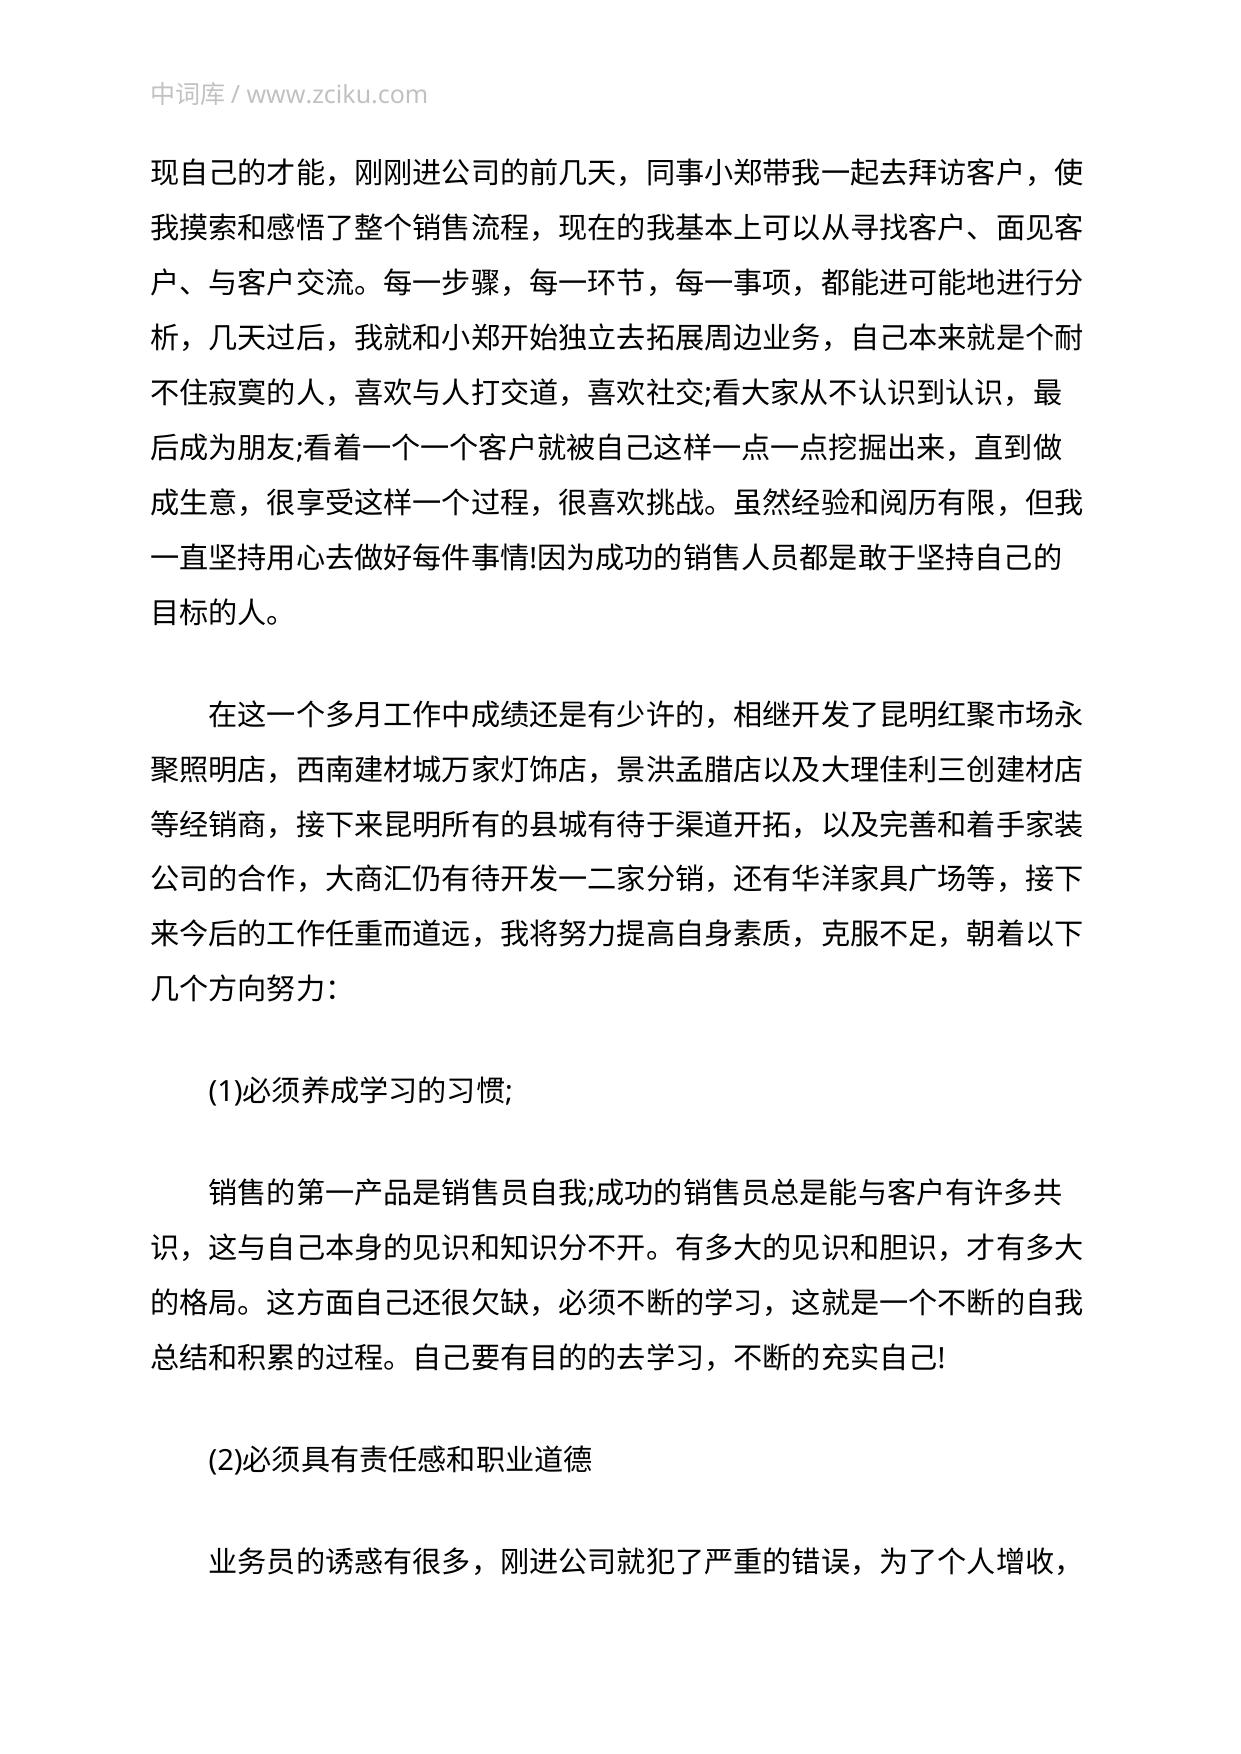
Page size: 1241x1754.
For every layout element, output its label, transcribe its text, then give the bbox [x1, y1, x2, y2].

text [150, 150, 1090, 632]
text (2)必须具有责任感和职业道德 [150, 1436, 1090, 1479]
text 在这一个多月工作中成绩还是有少许的，相继开发了昆明红聚市场永聚照明店，西南建材城万家灯饰店，景洪孟腊店以及大理佳利三创建材店等经销商，接下来昆明所有的县城有待于渠道开拓，以及完善和着手家装公司的合作，大商汇仍有待开发一二家分销，还有华洋家具广场等，接下来今后的工作任重而道远，我将努力提高自身素质，克服不足，朝着以下几个方向努力： [150, 691, 1090, 1008]
text 销售的第一产品是销售员自我;成功的销售员总是能与客户有许多共识，这与自己本身的见识和知识分不开。有多大的见识和胆识，才有多大的格局。这方面自己还很欠缺，必须不断的学习，这就是一个不断的自我总结和积累的过程。自己要有目的的去学习，不断的充实自己! [150, 1169, 1090, 1377]
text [150, 1538, 1090, 1581]
text (1)必须养成学习的习惯; [150, 1067, 1090, 1110]
